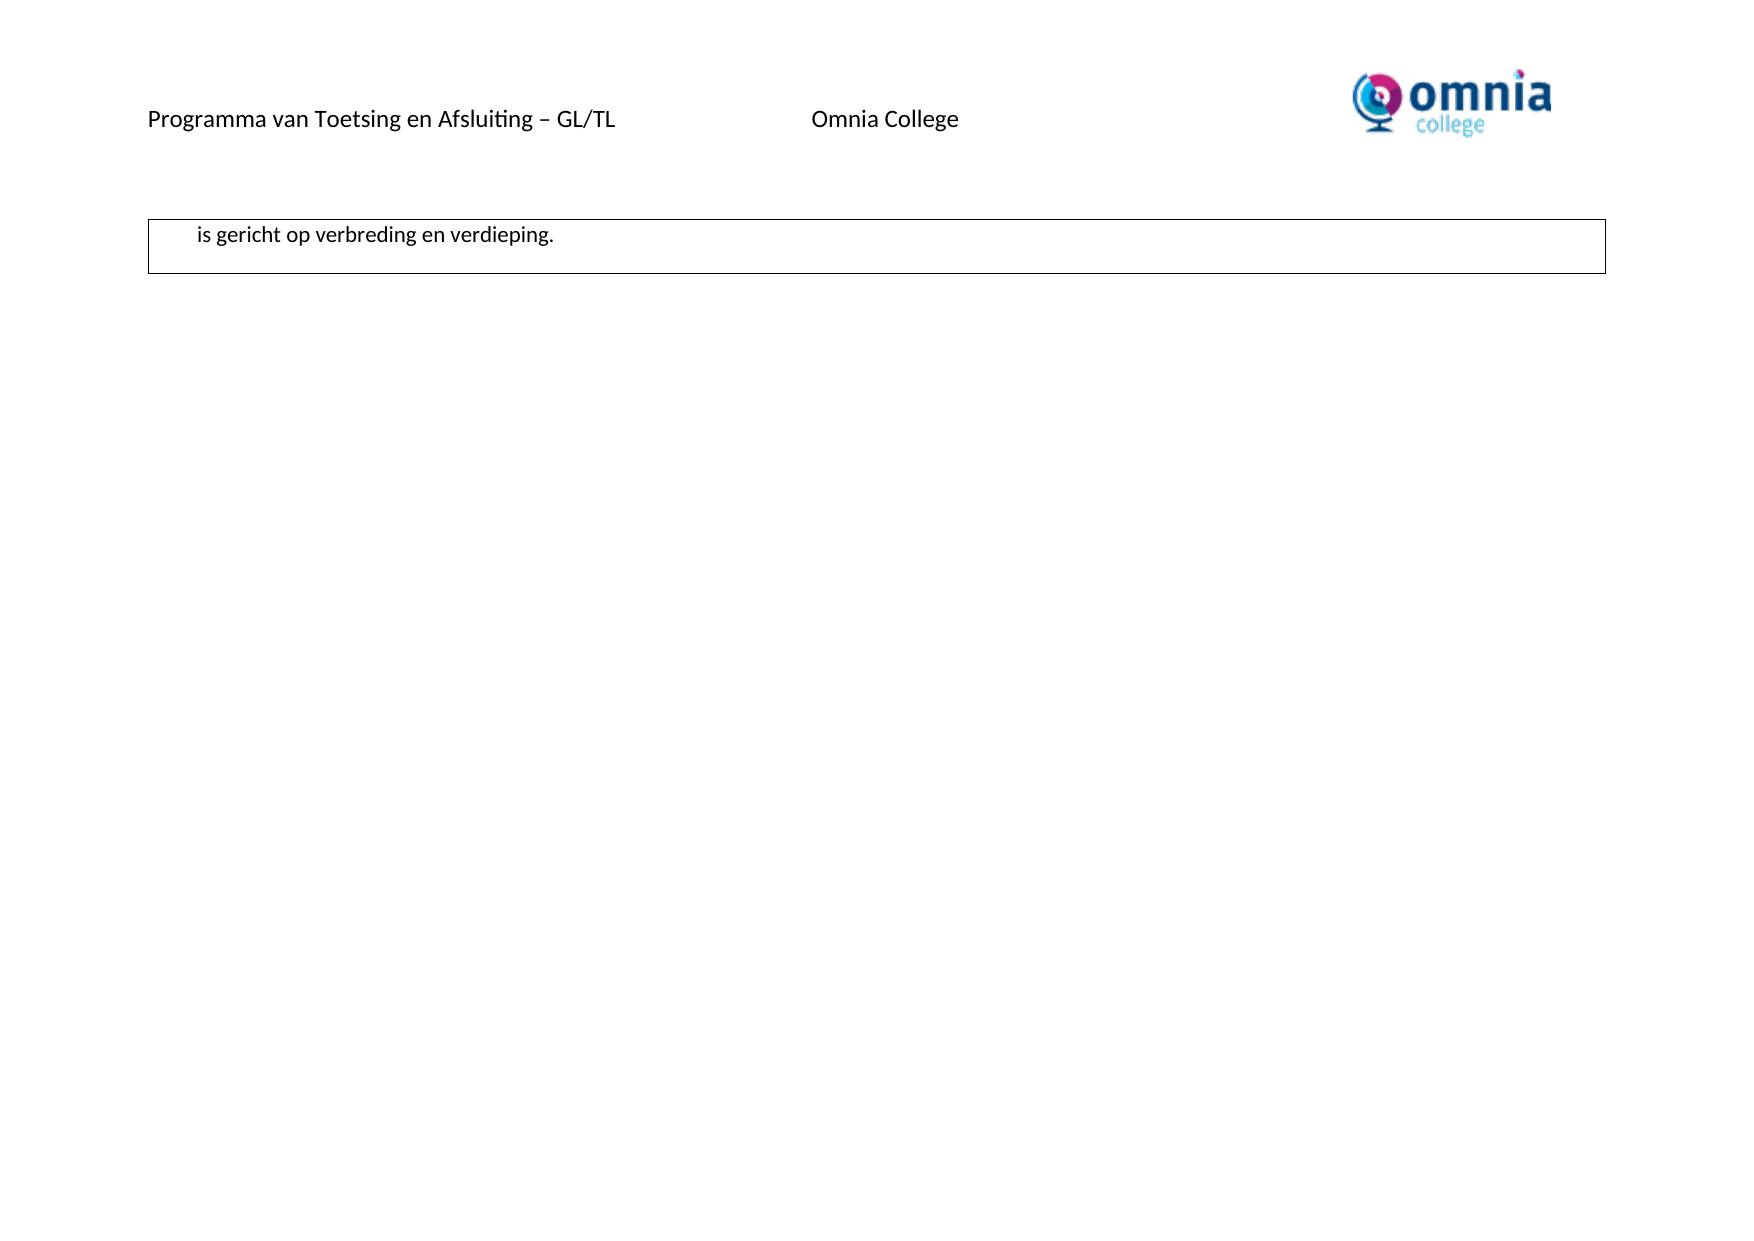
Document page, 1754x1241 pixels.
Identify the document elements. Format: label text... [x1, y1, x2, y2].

picture [1350, 60, 1551, 143]
